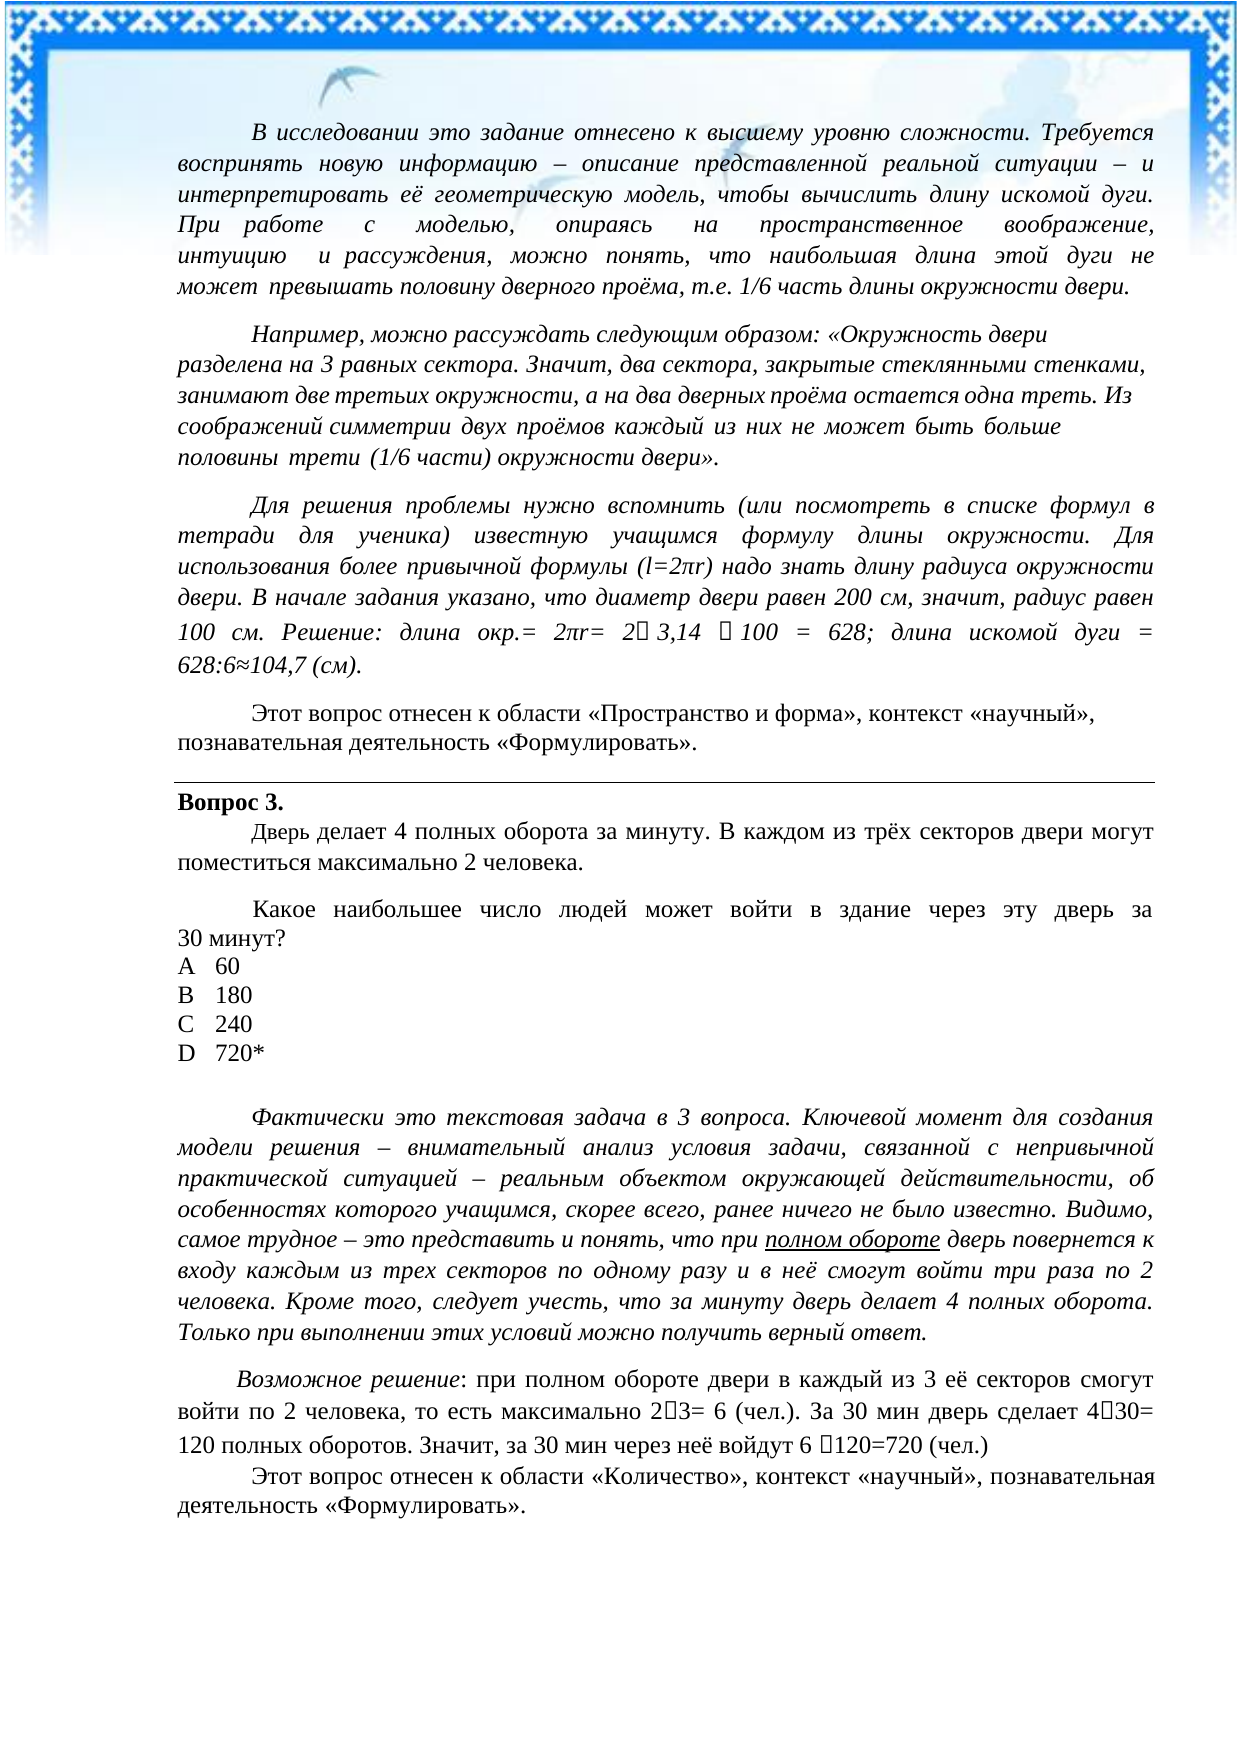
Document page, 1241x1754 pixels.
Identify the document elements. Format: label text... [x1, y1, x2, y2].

text Для решения проблемы нужно вспомнить (или посмотреть в списке формул в тетради для ученика) известную учащимся формулу длины окружности. Для использования более привычной формулы (l=2πr) надо знать длину радиуса окружности двери. В начале задания указано, что диаметр двери равен 200 см, значит, радиус равен 100 см. Решение: длина окр.= 2πr= 23,14 100 = 628; длина искомой дуги = 628:6≈104,7 (см). [177, 490, 1154, 679]
text Например, можно рассуждать следующим образом: «Окружность двери разделена на 3 равных сектора. Значит, два сектора, закрытые стеклянными стенками, занимают дветретьих окружности, а на два дверныхпроёма остаетсяодна треть. Из соображений симметрии двух проёмов каждый из них не может быть больше половины трети (1/6 части) окружности двери». [177, 319, 1158, 471]
text В исследовании это задание отнесено к высшему уровню сложности. Требуется воспринять новую информацию – описание представленной реальной ситуации – и интерпретировать её геометрическую модель, чтобы вычислить длину искомой дуги. При работе с моделью, опираясь на пространственное воображение, интуицию и рассуждения, можно понять, что наибольшая длина этой дуги не может превышать половину дверного проёма, т.е. 1/6 часть длины окружности двери. [177, 117, 1154, 300]
text Какое наибольшее число людей может войти в здание через эту дверь за 30 минут? [177, 894, 1157, 951]
text D 720* [177, 1038, 1154, 1066]
text Этот вопрос отнесен к области «Пространство и форма», контекст «научный», познавательная деятельность «Формулировать». [177, 698, 1097, 756]
text Возможное решение: при полном обороте двери в каждый из 3 её секторов смогут войти по 2 человека, то есть максимально 23= 6 (чел.). За 30 мин дверь сделает 430= 120 полных оборотов. Значит, за 30 мин через неё войдут 6 120=720 (чел.) [177, 1364, 1154, 1461]
text Вопрос 3. [177, 788, 1154, 816]
text Этот вопрос отнесен к области «Количество», контекст «научный», познавательная деятельность «Формулировать». [177, 1461, 1157, 1519]
text Дверь делает 4 полных оборота за минуту. В каждом из трёх секторов двери могут поместиться максимально 2 человека. [177, 816, 1157, 875]
text A 60 B 180 C 240 [177, 951, 258, 1038]
text Фактически это текстовая задача в 3 вопроса. Ключевой момент для создания модели решения – внимательный анализ условия задачи, связанной с непривычной практической ситуацией – реальным объектом окружающей действительности, об особенностях которого учащимся, скорее всего, ранее ничего не было известно. Видимо, самое трудное – это представить и понять, что при полном обороте дверь повернется к входу каждым из трех секторов по одному разу и в неё смогут войти три раза по 2 человека. Кроме того, следует учесть, что за минуту дверь делает 4 полных оборота. Только при выполнении этих условий можно получить верный ответ. [177, 1102, 1154, 1346]
picture [4, 1, 1237, 255]
